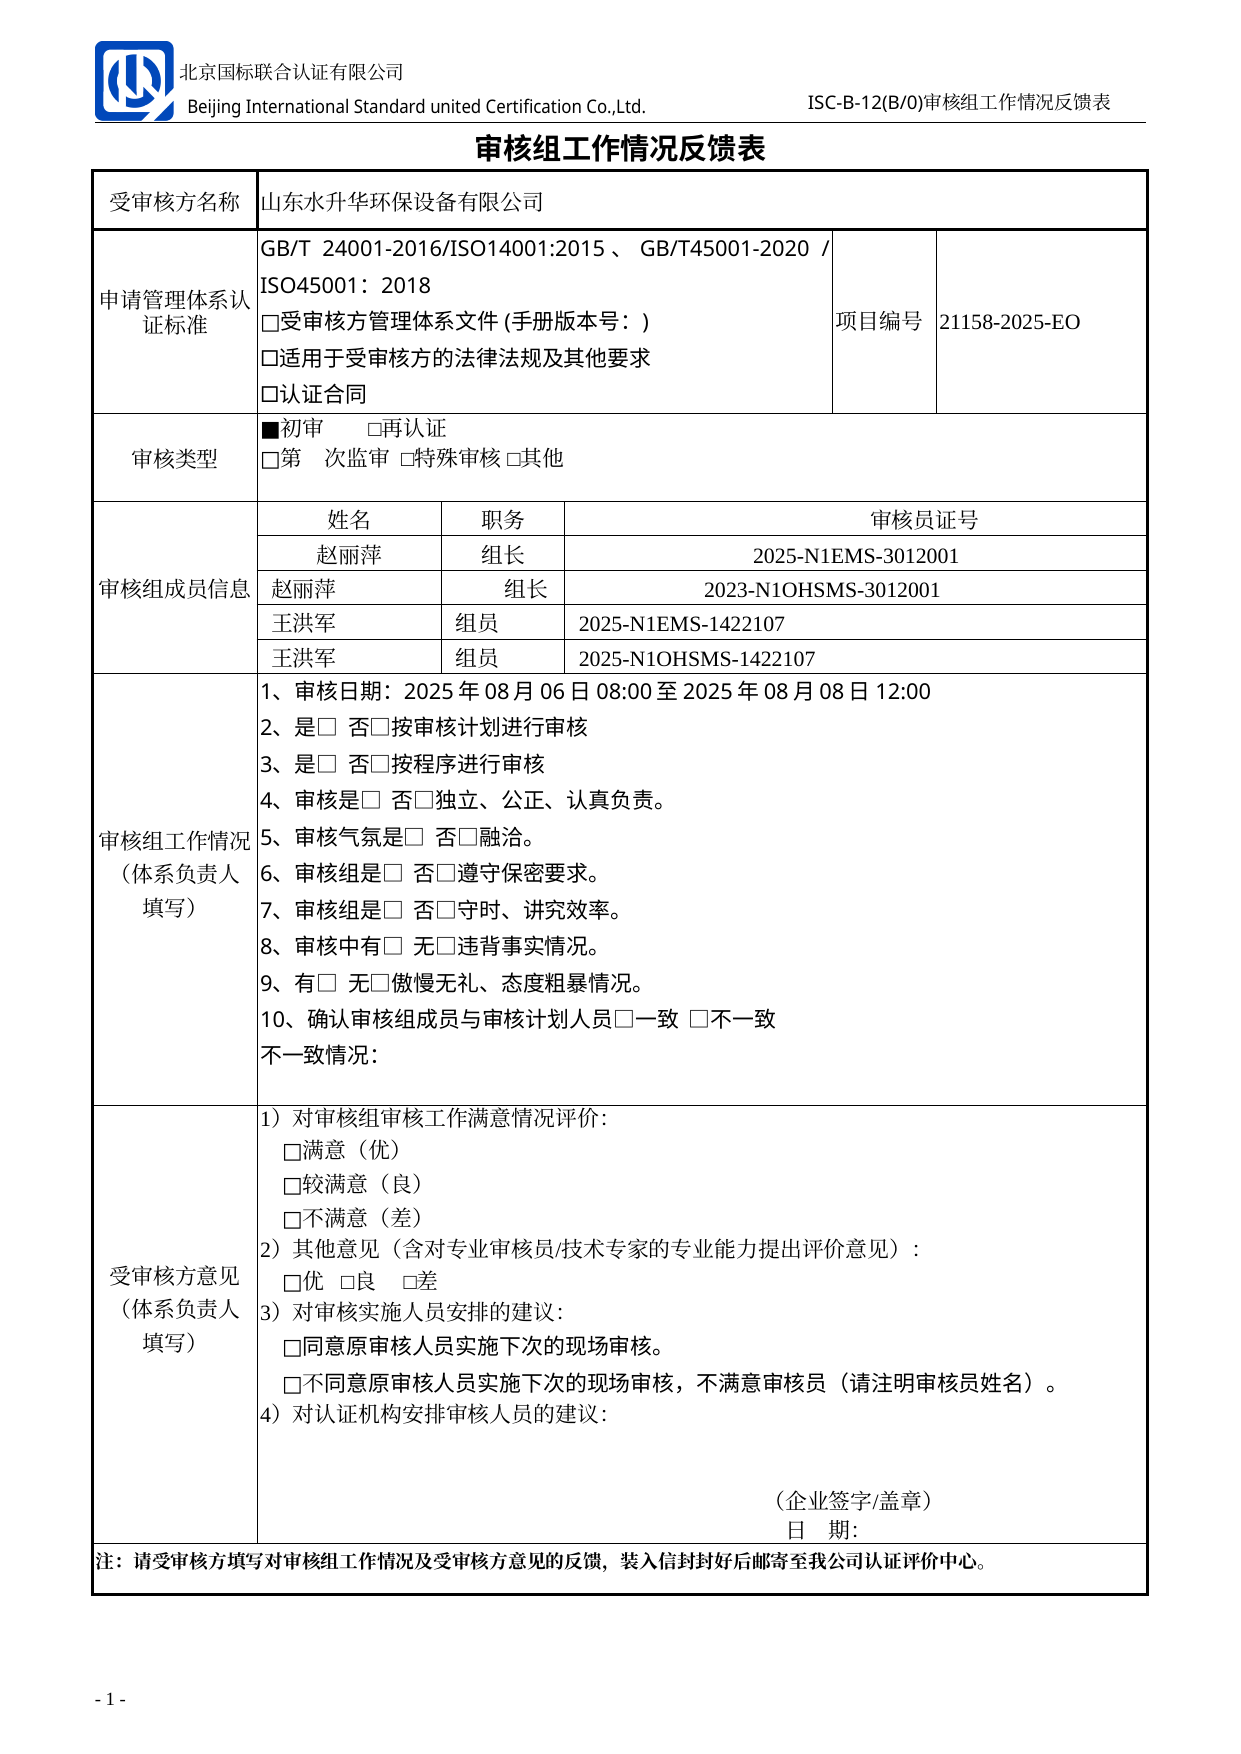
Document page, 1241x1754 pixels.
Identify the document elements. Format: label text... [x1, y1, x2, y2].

table_cell 2025-N1EMS-1422107 [565, 605, 1146, 638]
table_cell ■初审 □再认证 □第 次监审 □特殊审核 □其他 [258, 414, 1146, 501]
table_header 受审核方名称 [94, 172, 256, 228]
table_cell 组长 [442, 536, 564, 570]
table_cell 审核类型 [94, 414, 257, 501]
table_cell 项目编号 [833, 231, 936, 412]
table_cell 审核组工作情况（体系负责人 填写） [94, 674, 257, 1105]
table_cell 王洪军 [258, 605, 441, 638]
table_cell 2023-N1OHSMS-3012001 [565, 571, 1146, 604]
table_cell 组员 [442, 640, 564, 673]
table_cell 赵丽萍 [258, 536, 441, 570]
picture [95, 41, 174, 121]
table_cell 姓名 [258, 502, 441, 535]
table_cell 2025-N1OHSMS-1422107 [565, 640, 1146, 673]
text 审核组工作情况反馈表 [94, 123, 1146, 169]
table_cell 受审核方意见（体系负责人 填写） [94, 1106, 257, 1543]
table_cell 审核组成员信息 [94, 502, 257, 673]
table_cell 审核员证号 [565, 502, 1146, 535]
table_cell GB/T 24001-2016/ISO14001:2015、GB/T45001-2020 / ISO45001：2018 □受审核方管理体系文件 (手册版本号：) 适用于受审核方的法律法规及其他要求 认证合同 [258, 231, 832, 412]
table_cell 1）对审核组审核工作满意情况评价： □满意（优） □较满意（良） □不满意（差） 2）其他意见（含对专业审核员/技术专家的专业能力提出评价意见）： □优 □良 □差 3）对审核实施人员安排的建议： □同意原审核人员实施下次的现场审核。 □不同意原审核人员实施下次的现场审核，不满意审核员（请注明审核员姓名）。 4）对认证机构安排审核人员的建议： （企业签字/盖章） 日 期： [258, 1106, 1146, 1543]
table_cell 1、审核日期：2025年08月06日 08:00至2025年08月08日 12:00 2、是□ 否□按审核计划进行审核 3、是□ 否□按程序进行审核 4、审核是□ 否□独立、公正、认真负责。 5、审核气氛是□ 否□融洽。 6、审核组是□ 否□遵守保密要求。 7、审核组是□ 否□守时、讲究效率。 8、审核中有□ 无□违背事实情况。 9、有□ 无□傲慢无礼、态度粗暴情况。 10、确认审核组成员与审核计划人员□一致 □不一致 不一致情况： [258, 674, 1146, 1105]
table_cell 注：请受审核方填写对审核组工作情况及受审核方意见的反馈，装入信封封好后邮寄至我公司认证评价中心。 [94, 1544, 1146, 1593]
table_cell 申请管理体系认证标准 [94, 231, 257, 412]
table_cell 21158-2025-EO [937, 231, 1146, 412]
table_cell 职务 [442, 502, 564, 535]
table_cell 组员 [442, 605, 564, 638]
table_cell 王洪军 [258, 640, 441, 673]
table_cell 赵丽萍 [258, 571, 441, 604]
table_header 山东水升华环保设备有限公司 [259, 172, 1146, 228]
table_cell 组长 [442, 571, 564, 604]
table_cell 2025-N1EMS-3012001 [565, 536, 1146, 570]
